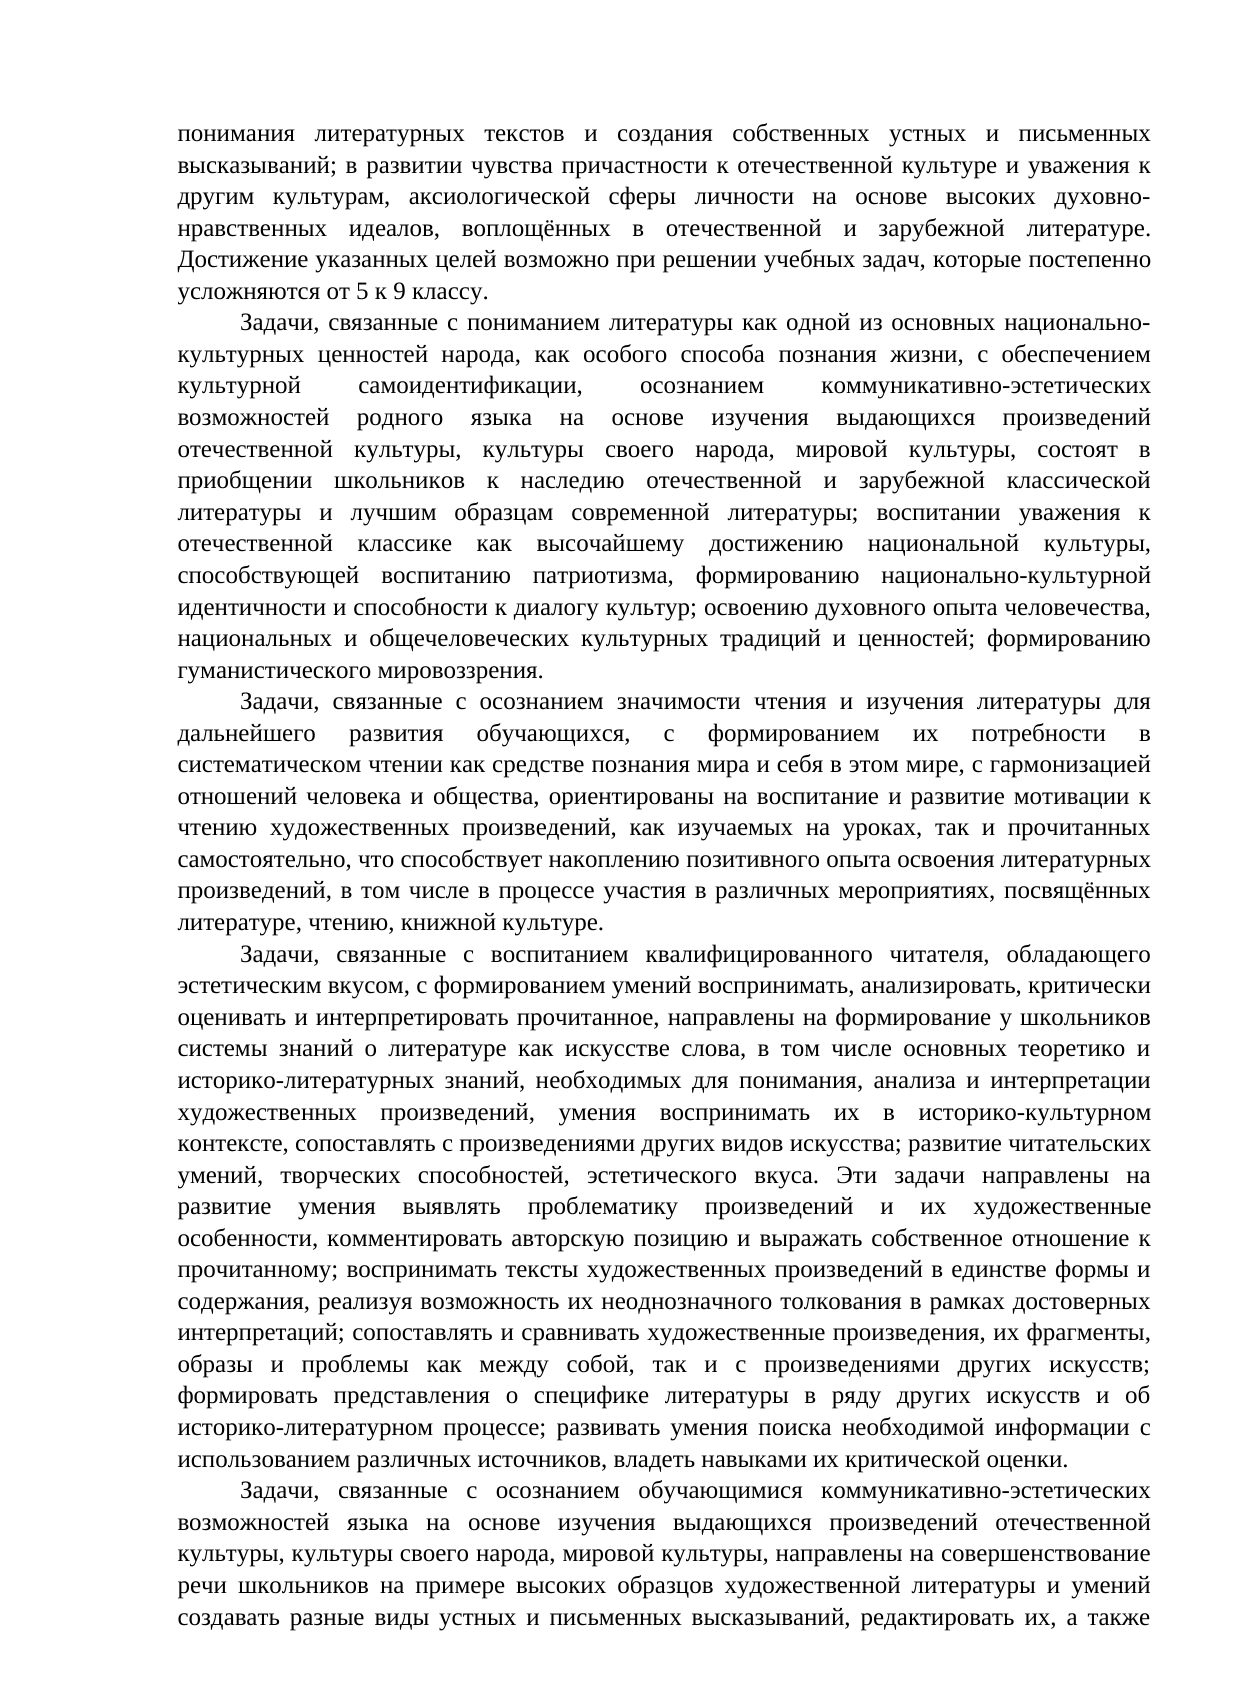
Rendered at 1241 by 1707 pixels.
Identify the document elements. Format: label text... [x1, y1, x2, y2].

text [177, 118, 1152, 305]
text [177, 1475, 1152, 1630]
text Задачи, связанные с воспитанием квалифицированного читателя, обладающего эстетическим вкусом, с формированием умений воспринимать, анализировать, критически оценивать и интерпретировать прочитанное, направлены на формирование у школьников системы знаний о литературе как искусстве слова, в том числе основных теоретико и историко-литературных знаний, необходимых для понимания, анализа и интерпретации художественных произведений, умения воспринимать их в историко-культурном контексте, сопоставлять с произведениями других видов искусства; развитие читательских умений, творческих способностей, эстетического вкуса. Эти задачи направлены на развитие умения выявлять проблематику произведений и их художественные особенности, комментировать авторскую позицию и выражать собственное отношение к прочитанному; воспринимать тексты художественных произведений в единстве формы и содержания, реализуя возможность их неоднозначного толкования в рамках достоверных интерпретаций; сопоставлять и сравнивать художественные произведения, их фрагменты, образы и проблемы как между собой, так и с произведениями других искусств; формировать представления о специфике литературы в ряду других искусств и об историко-литературном процессе; развивать умения поиска необходимой информации с использованием различных источников, владеть навыками их критической оценки. [177, 939, 1152, 1472]
text Задачи, связанные с осознанием значимости чтения и изучения литературы для дальнейшего развития обучающихся, с формированием их потребности в систематическом чтении как средстве познания мира и себя в этом мире, с гармонизацией отношений человека и общества, ориентированы на воспитание и развитие мотивации к чтению художественных произведений, как изучаемых на уроках, так и прочитанных самостоятельно, что способствует накоплению позитивного опыта освоения литературных произведений, в том числе в процессе участия в различных мероприятиях, посвящённых литературе, чтению, книжной культуре. [177, 686, 1152, 936]
text Задачи, связанные с пониманием литературы как одной из основных национально-культурных ценностей народа, как особого способа познания жизни, с обеспечением культурной самоидентификации, осознанием коммуникативно-эстетических возможностей родного языка на основе изучения выдающихся произведений отечественной культуры, культуры своего народа, мировой культуры, состоят в приобщении школьников к наследию отечественной и зарубежной классической литературы и лучшим образцам современной литературы; воспитании уважения к отечественной классике как высочайшему достижению национальной культуры, способствующей воспитанию патриотизма, формированию национально-культурной идентичности и способности к диалогу культур; освоению духовного опыта человечества, национальных и общечеловеческих культурных традиций и ценностей; формированию гуманистического мировоззрения. [177, 307, 1152, 683]
